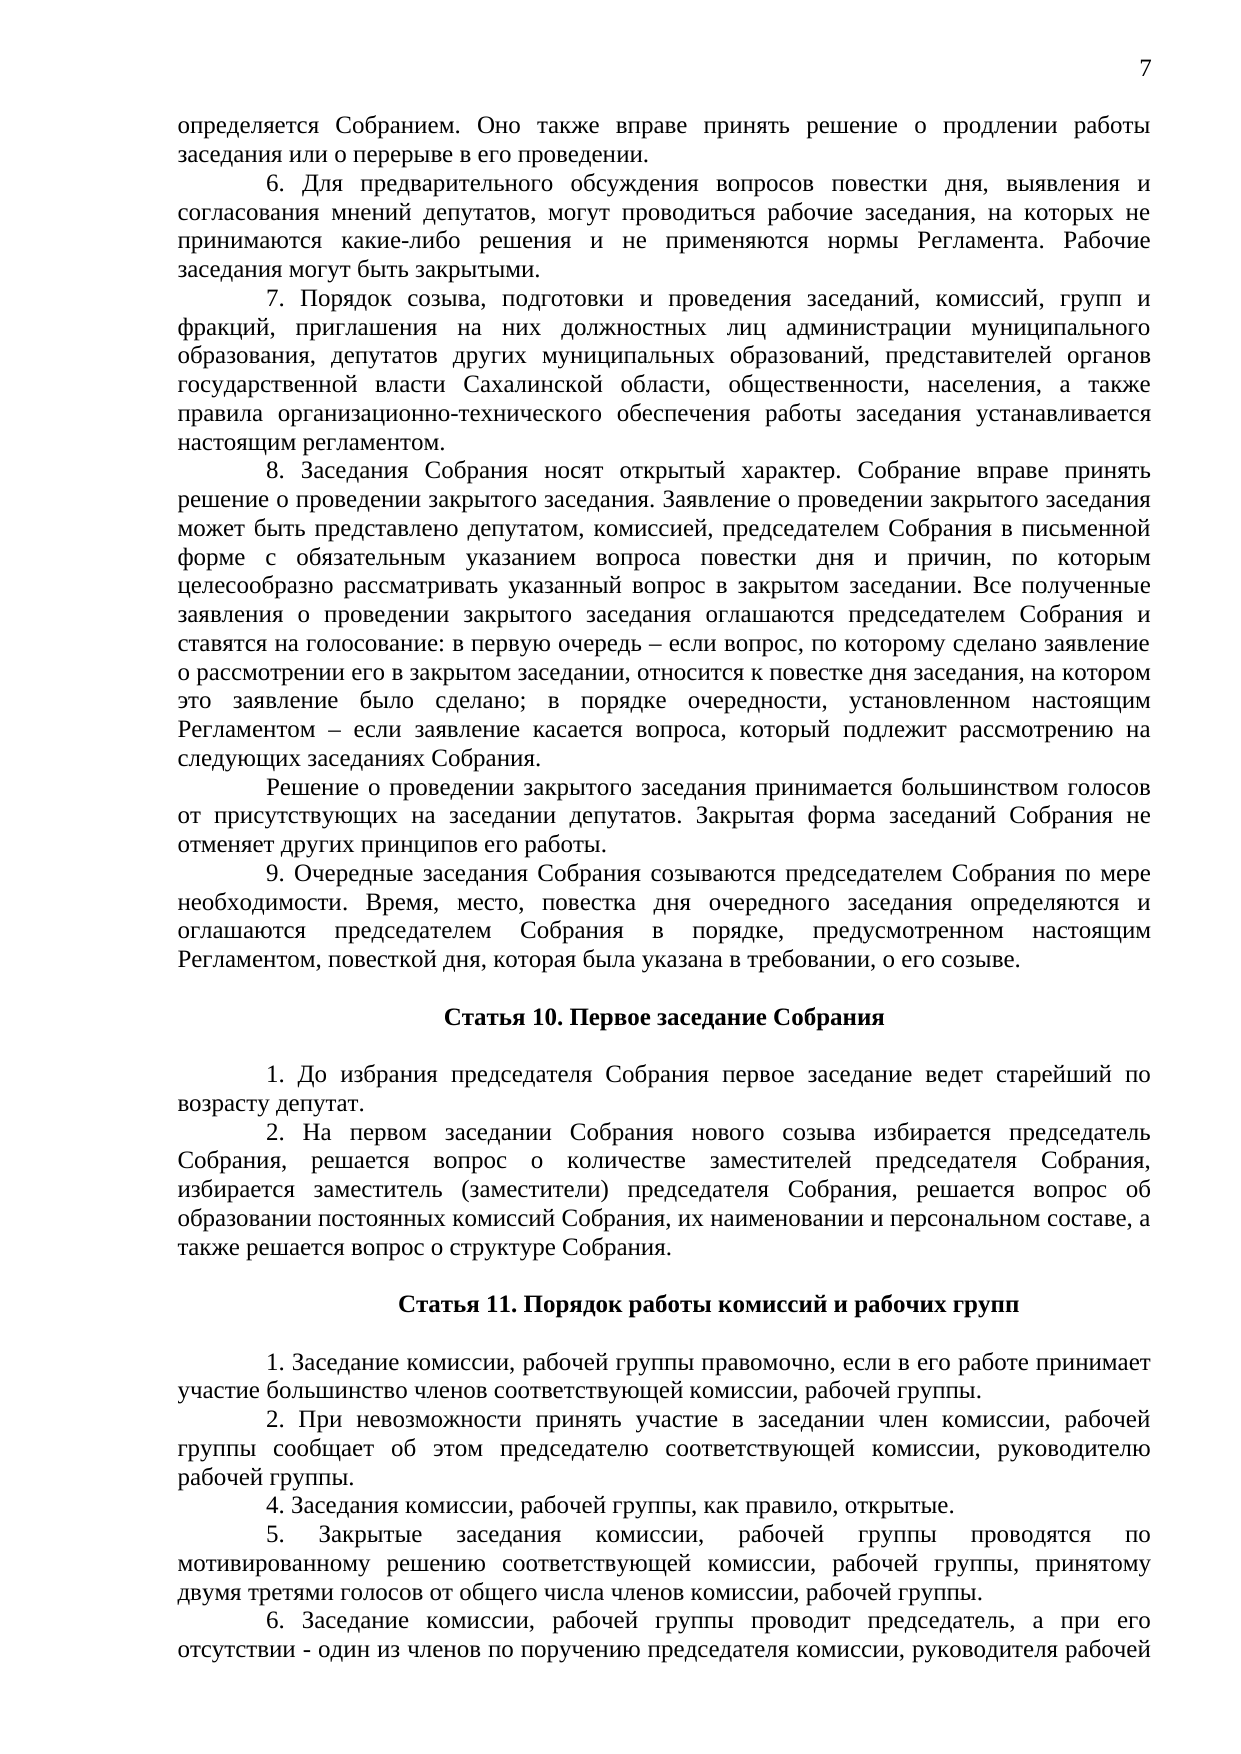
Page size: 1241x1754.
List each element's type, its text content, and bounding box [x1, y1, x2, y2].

text 1. Заседание комиссии, рабочей группы правомочно, если в его работе принимает участие большинство членов соответствующей комиссии, рабочей группы. [177, 1347, 1152, 1404]
text 2. При невозможности принять участие в заседании член комиссии, рабочей группы сообщает об этом председателю соответствующей комиссии, руководителю рабочей группы. [177, 1404, 1152, 1491]
text Статья 10. Первое заседание Собрания [177, 1002, 1152, 1031]
text 2. На первом заседании Собрания нового созыва избирается председатель Собрания, решается вопрос о количестве заместителей председателя Собрания, избирается заместитель (заместители) председателя Собрания, решается вопрос об образовании постоянных комиссий Собрания, их наименовании и персональном составе, а также решается вопрос о структуре Собрания. [177, 1117, 1152, 1261]
text 6. Для предварительного обсуждения вопросов повестки дня, выявления и согласования мнений депутатов, могут проводиться рабочие заседания, на которых не принимаются какие-либо решения и не применяются нормы Регламента. Рабочие заседания могут быть закрытыми. [177, 168, 1152, 283]
text Статья 11. Порядок работы комиссий и рабочих групп [177, 1289, 1152, 1318]
text 4. Заседания комиссии, рабочей группы, как правило, открытые. [177, 1491, 1152, 1519]
text 7. Порядок созыва, подготовки и проведения заседаний, комиссий, групп и фракций, приглашения на них должностных лиц администрации муниципального образования, депутатов других муниципальных образований, представителей органов государственной власти Сахалинской области, общественности, населения, а также правила организационно-технического обеспечения работы заседания устанавливается настоящим регламентом. [177, 283, 1152, 456]
text Решение о проведении закрытого заседания принимается большинством голосов от присутствующих на заседании депутатов. Закрытая форма заседаний Собрания не отменяет других принципов его работы. [177, 772, 1152, 858]
text 5. Закрытые заседания комиссии, рабочей группы проводятся по мотивированному решению соответствующей комиссии, рабочей группы, принятому двумя третями голосов от общего числа членов комиссии, рабочей группы. [177, 1519, 1152, 1606]
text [177, 1606, 1152, 1663]
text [177, 111, 1152, 168]
text 8. Заседания Собрания носят открытый характер. Собрание вправе принять решение о проведении закрытого заседания. Заявление о проведении закрытого заседания может быть представлено депутатом, комиссией, председателем Собрания в письменной форме с обязательным указанием вопроса повестки дня и причин, по которым целесообразно рассматривать указанный вопрос в закрытом заседании. Все полученные заявления о проведении закрытого заседания оглашаются председателем Собрания и ставятся на голосование: в первую очередь – если вопрос, по которому сделано заявление о рассмотрении его в закрытом заседании, относится к повестке дня заседания, на котором это заявление было сделано; в порядке очередности, установленном настоящим Регламентом – если заявление касается вопроса, который подлежит рассмотрению на следующих заседаниях Собрания. [177, 456, 1152, 772]
text 9. Очередные заседания Собрания созываются председателем Собрания по мере необходимости. Время, место, повестка дня очередного заседания определяются и оглашаются председателем Собрания в порядке, предусмотренном настоящим Регламентом, повесткой дня, которая была указана в требовании, о его созыве. [177, 858, 1152, 973]
text 1. До избрания председателя Собрания первое заседание ведет старейший по возрасту депутат. [177, 1059, 1152, 1117]
